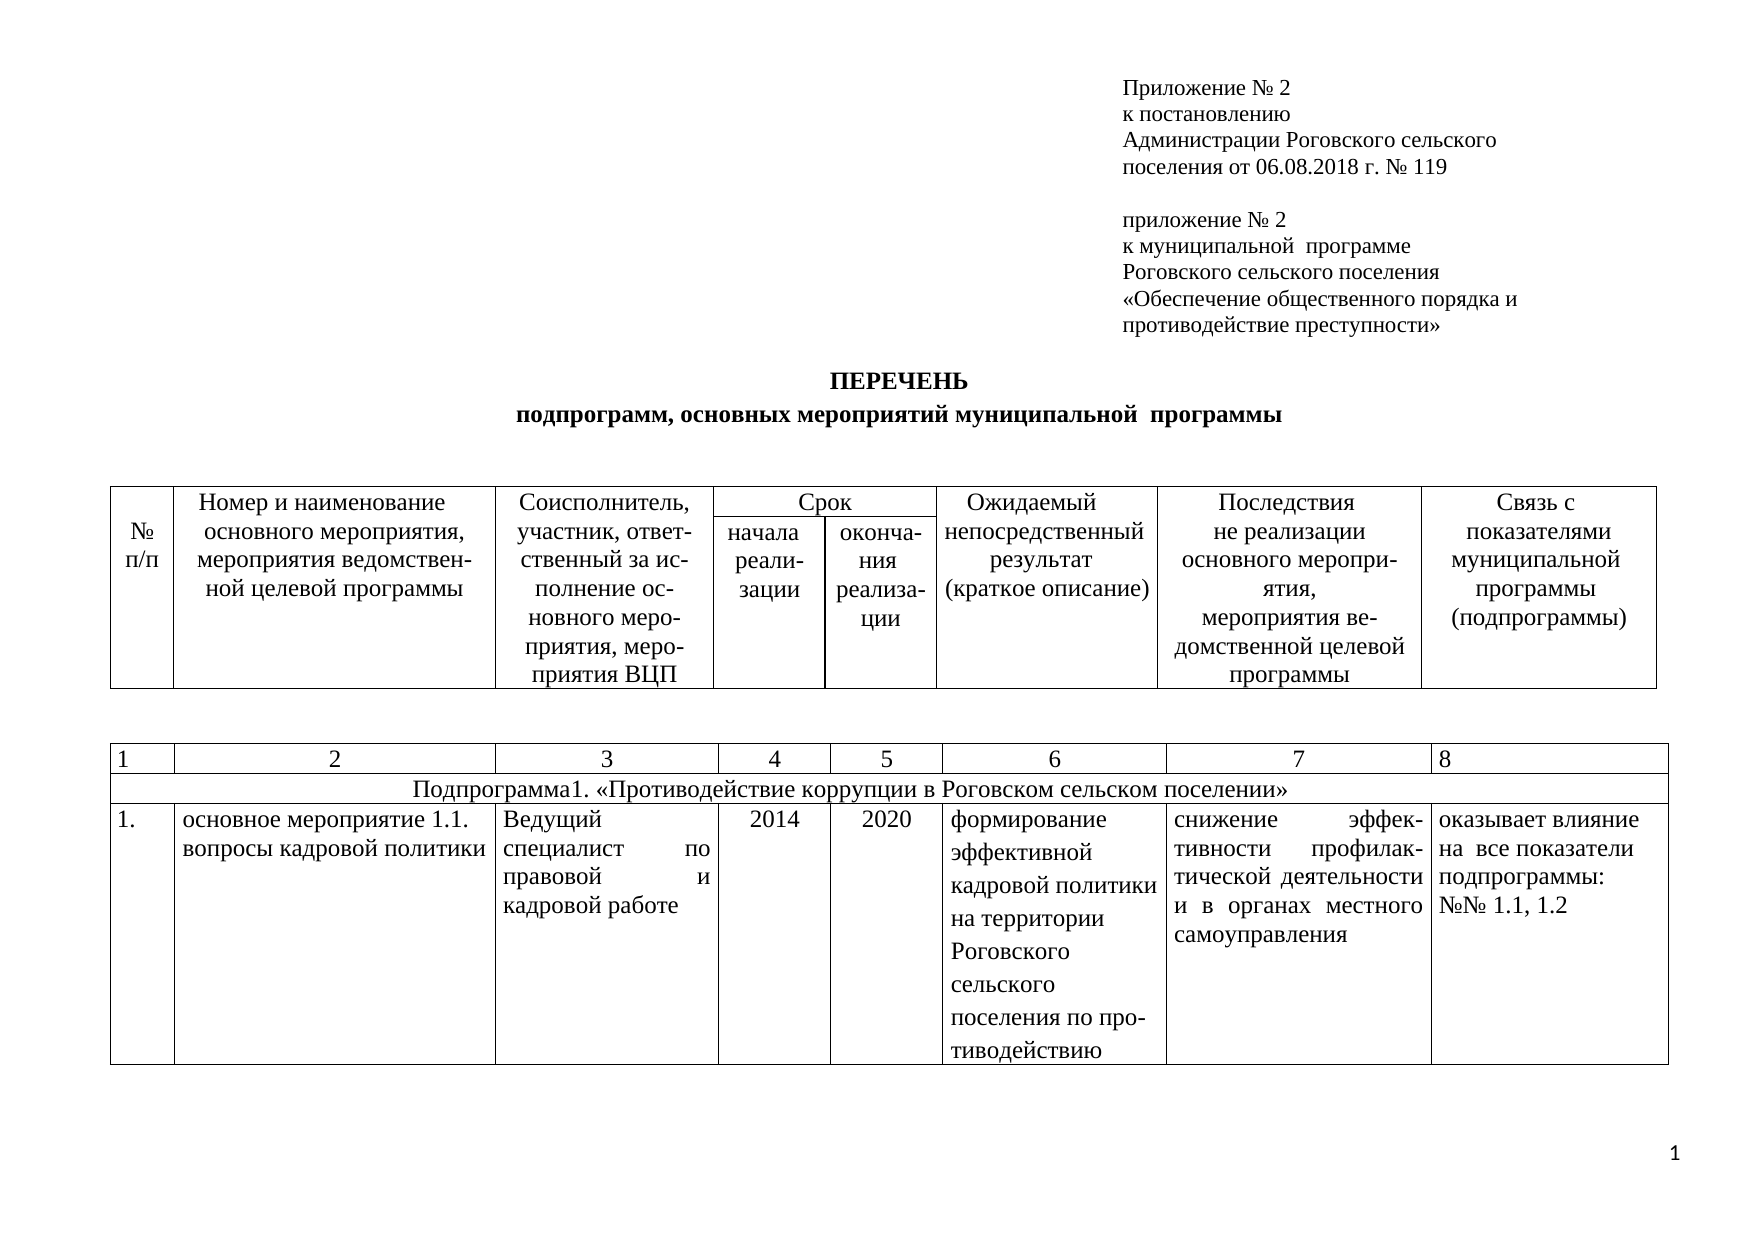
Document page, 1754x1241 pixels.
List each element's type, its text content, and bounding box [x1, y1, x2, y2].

table_header № п/п [111, 487, 173, 688]
table_header 8 [1432, 744, 1668, 773]
table_header 7 [1167, 744, 1431, 773]
table_cell [111, 804, 174, 1064]
table_header Связь с показателями муниципальной программы (подпрограммы) [1422, 487, 1656, 688]
table_header Ожидаемый непосредственный результат (краткое описание) [937, 487, 1157, 688]
table_header Соисполнитель, участник, ответственный за исполнение основного мероприятия, мероприятия ВЦП [496, 487, 713, 688]
table_header 3 [496, 744, 718, 773]
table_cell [1432, 804, 1668, 1064]
text Администрации Роговского сельского [118, 127, 1680, 153]
text к муниципальной программе [118, 232, 1680, 258]
table_header Номер и наименование основного мероприятия, мероприятия ведомственной целевой программы [174, 487, 495, 688]
text поселения от 06.08.2018 г. № 119 [118, 153, 1680, 179]
table_cell 2020 [831, 804, 942, 1064]
text приложение № 2 [118, 206, 1680, 232]
table_header Срок [714, 487, 936, 516]
table_cell 2014 [719, 804, 830, 1064]
text «Обеспечение общественного порядка и противодействие преступности» [1122, 285, 1680, 337]
text Роговского сельского поселения [118, 258, 1680, 285]
text Перечень [118, 366, 1680, 395]
table_header 4 [719, 744, 830, 773]
table_header 6 [943, 744, 1166, 773]
text подпрограмм, основных мероприятий муниципальной программы [118, 399, 1680, 428]
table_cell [496, 804, 718, 1064]
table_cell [943, 804, 1166, 1064]
table_cell начала реализации [714, 517, 824, 688]
table_header 2 [175, 744, 495, 773]
table_cell окончания реализации [826, 517, 936, 688]
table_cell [175, 804, 495, 1064]
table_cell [1167, 804, 1431, 1064]
text к постановлению [118, 100, 1680, 127]
table_cell Подпрограмма1. «Противодействие коррупции в Роговском сельском поселении» [111, 774, 1668, 803]
table_header 1 [111, 744, 174, 773]
text Приложение № 2 [118, 74, 1680, 100]
table_header Последствия не реализации основного мероприятия, мероприятия ведомственной целевой программы [1158, 487, 1421, 688]
table_header 5 [831, 744, 942, 773]
